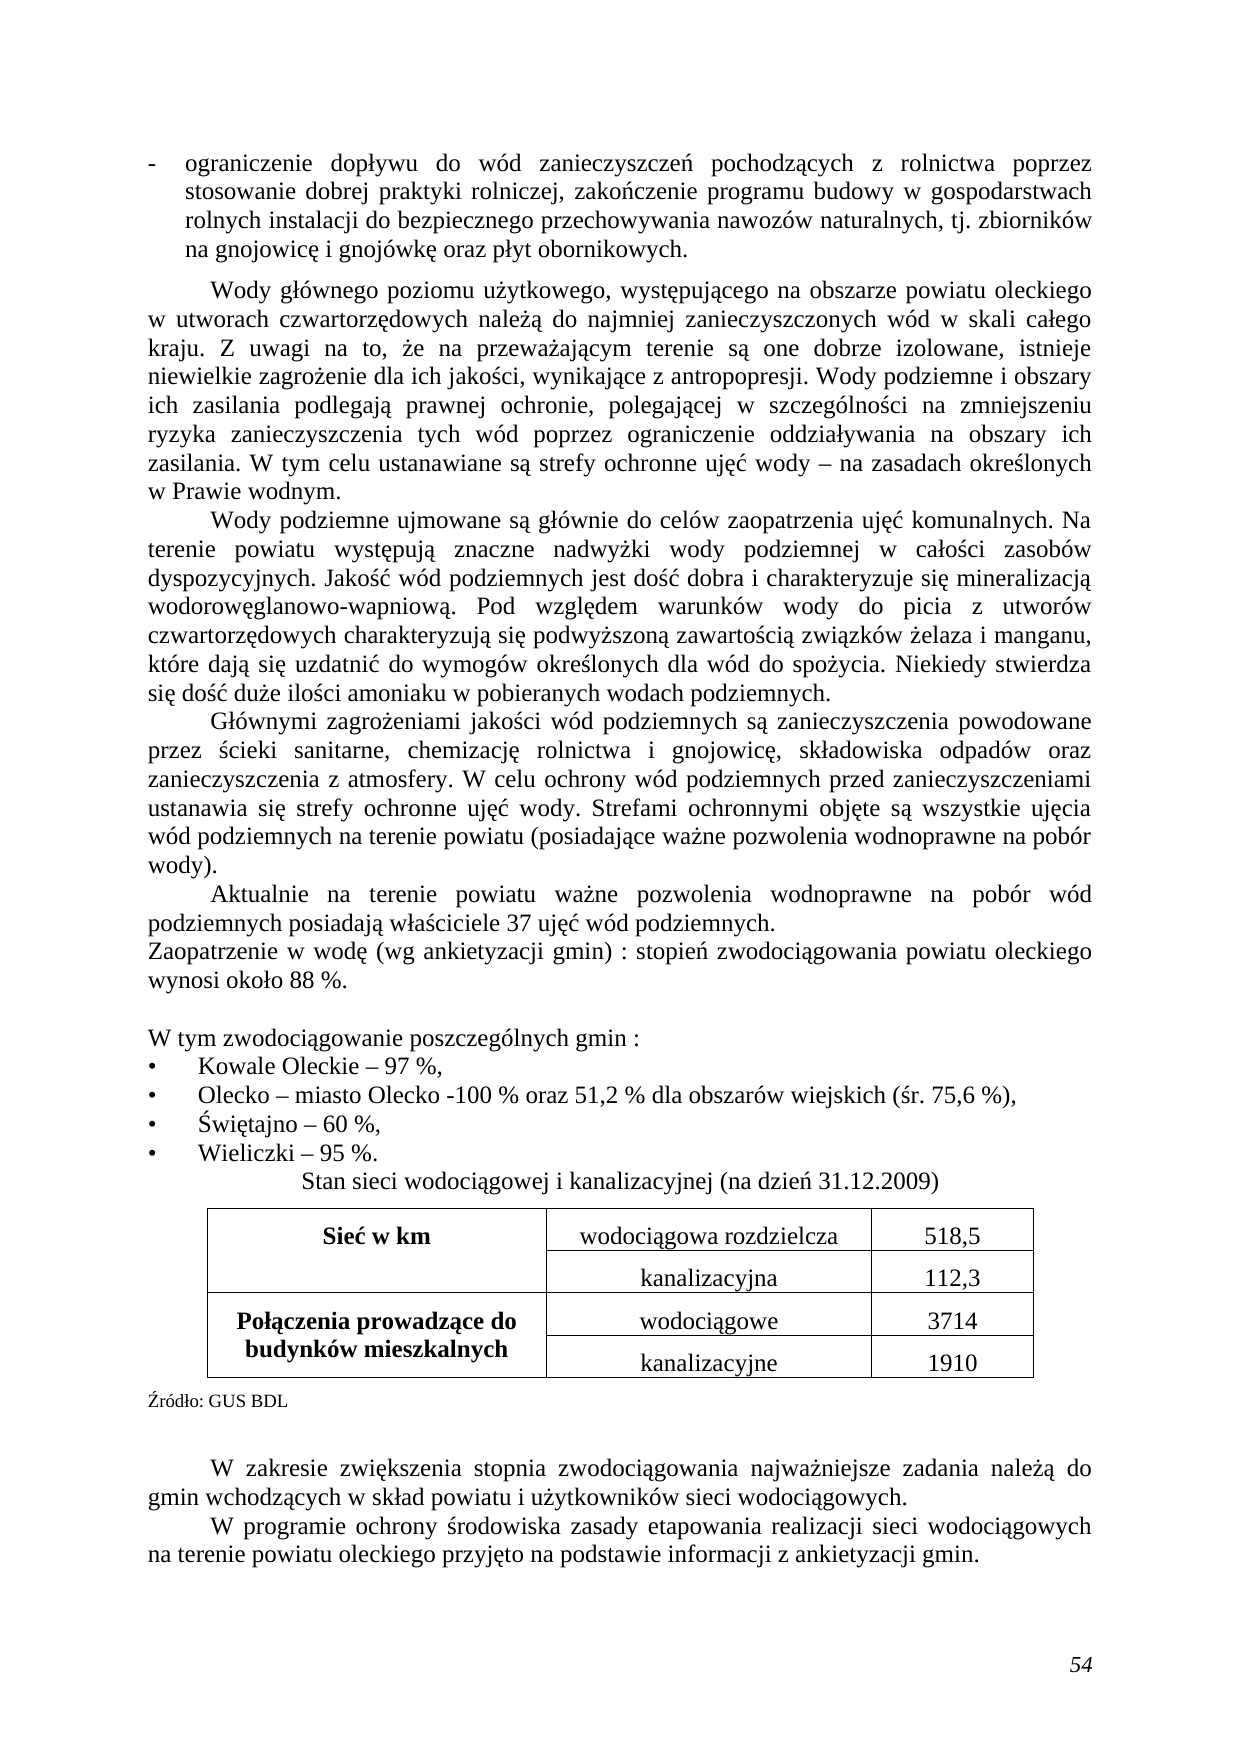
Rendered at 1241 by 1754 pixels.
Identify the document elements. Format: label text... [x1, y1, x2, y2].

text Aktualnie na terenie powiatu ważne pozwolenia wodnoprawne na pobór wód podziemnych posiadają właściciele 37 ujęć wód podziemnych. [148, 879, 1092, 936]
table_cell kanalizacyjne [547, 1336, 871, 1377]
table_header Sieć w km [208, 1209, 546, 1292]
text Zaopatrzenie w wodę (wg ankietyzacji gmin) : stopień zwodociągowania powiatu oleckiego wynosi około 88 %. [148, 936, 1092, 994]
list Świętajno – 60 %, [148, 1109, 1092, 1138]
table_header wodociągowa rozdzielcza [547, 1209, 871, 1250]
text W zakresie zwiększenia stopnia zwodociągowania najważniejsze zadania należą do gmin wchodzących w skład powiatu i użytkowników sieci wodociągowych. [148, 1453, 1092, 1511]
list Wieliczki – 95 %. [148, 1138, 1092, 1166]
table_cell 112,3 [872, 1251, 1033, 1292]
list Olecko – miasto Olecko -100 % oraz 51,2 % dla obszarów wiejskich (śr. 75,6 %), [148, 1080, 1092, 1109]
text Źródło: GUS BDL [148, 1390, 1092, 1412]
table_header 518,5 [872, 1209, 1033, 1250]
table_cell 1910 [872, 1336, 1033, 1377]
table_cell kanalizacyjna [547, 1251, 871, 1292]
subtitle Stan sieci wodociągowej i kanalizacyjnej (na dzień 31.12.2009) [148, 1166, 1092, 1195]
text - ograniczenie dopływu do wód zanieczyszczeń pochodzących z rolnictwa poprzez stosowanie dobrej praktyki rolniczej, zakończenie programu budowy w gospodarstwach rolnych instalacji do bezpiecznego przechowywania nawozów naturalnych, tj. zbiorników na gnojowicę i gnojówkę oraz płyt obornikowych. [148, 148, 1092, 263]
text Wody podziemne ujmowane są głównie do celów zaopatrzenia ujęć komunalnych. Na terenie powiatu występują znaczne nadwyżki wody podziemnej w całości zasobów dyspozycyjnych. Jakość wód podziemnych jest dość dobra i charakteryzuje się mineralizacją wodorowęglanowo-wapniową. Pod względem warunków wody do picia z utworów czwartorzędowych charakteryzują się podwyższoną zawartością związków żelaza i manganu, które dają się uzdatnić do wymogów określonych dla wód do spożycia. Niekiedy stwierdza się dość duże ilości amoniaku w pobieranych wodach podziemnych. [148, 505, 1092, 706]
list Kowale Oleckie – 97 %, [148, 1051, 1092, 1080]
table_cell 3714 [872, 1293, 1033, 1334]
text Wody głównego poziomu użytkowego, występującego na obszarze powiatu oleckiego w utworach czwartorzędowych należą do najmniej zanieczyszczonych wód w skali całego kraju. Z uwagi na to, że na przeważającym terenie są one dobrze izolowane, istnieje niewielkie zagrożenie dla ich jakości, wynikające z antropopresji. Wody podziemne i obszary ich zasilania podlegają prawnej ochronie, polegającej w szczególności na zmniejszeniu ryzyka zanieczyszczenia tych wód poprzez ograniczenie oddziaływania na obszary ich zasilania. W tym celu ustanawiane są strefy ochronne ujęć wody – na zasadach określonych w Prawie wodnym. [148, 275, 1092, 505]
table_cell Połączenia prowadzące do budynków mieszkalnych [208, 1293, 546, 1377]
text W programie ochrony środowiska zasady etapowania realizacji sieci wodociągowych na terenie powiatu oleckiego przyjęto na podstawie informacji z ankietyzacji gmin. [148, 1511, 1092, 1568]
text W tym zwodociągowanie poszczególnych gmin : [148, 1023, 1092, 1051]
table_cell wodociągowe [547, 1293, 871, 1334]
text Głównymi zagrożeniami jakości wód podziemnych są zanieczyszczenia powodowane przez ścieki sanitarne, chemizację rolnictwa i gnojowicę, składowiska odpadów oraz zanieczyszczenia z atmosfery. W celu ochrony wód podziemnych przed zanieczyszczeniami ustanawia się strefy ochronne ujęć wody. Strefami ochronnymi objęte są wszystkie ujęcia wód podziemnych na terenie powiatu (posiadające ważne pozwolenia wodnoprawne na pobór wody). [148, 706, 1092, 879]
